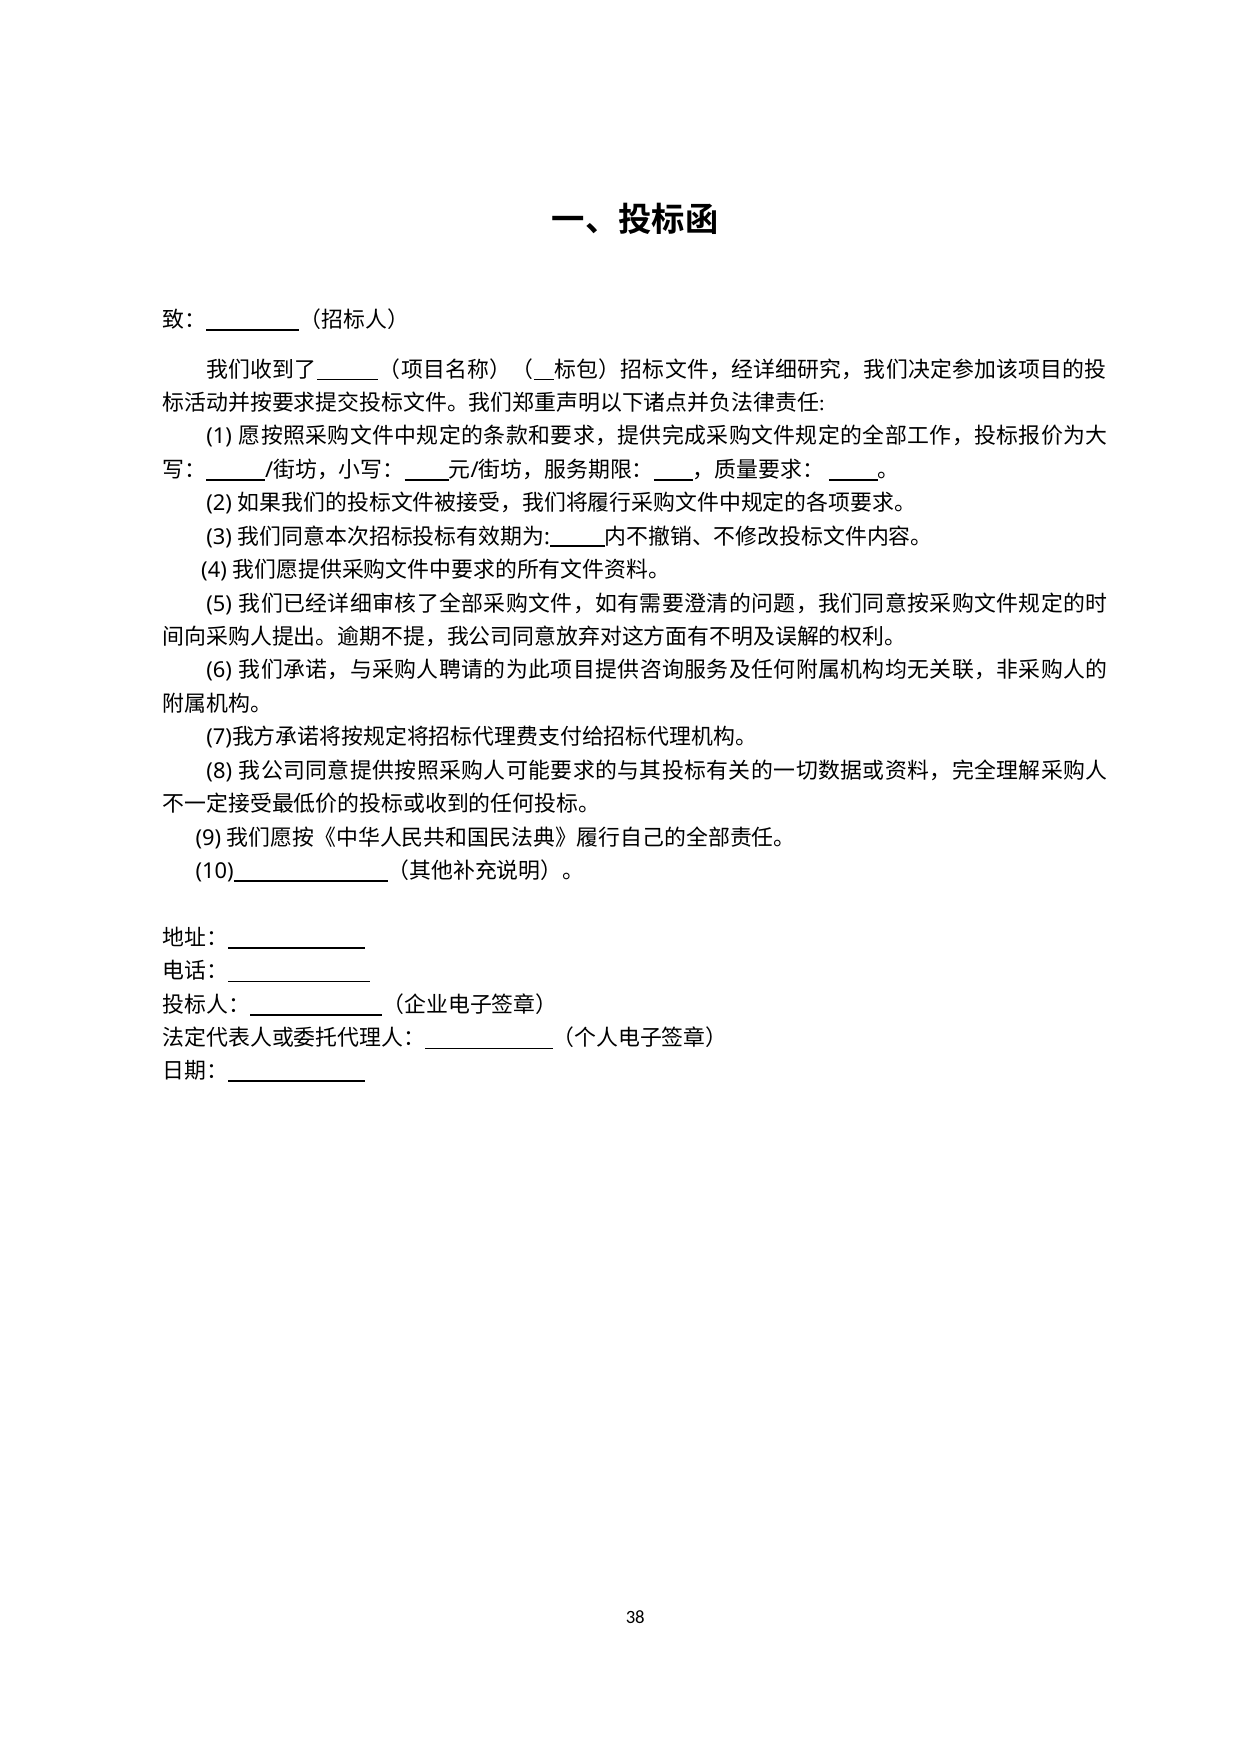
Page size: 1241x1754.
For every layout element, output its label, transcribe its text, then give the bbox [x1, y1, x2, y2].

text (9) 我们愿按《中华人民共和国民法典》履行自己的全部责任。 [162, 819, 1107, 852]
text 法定代表人或委托代理人： （个人电子签章） [162, 1019, 1107, 1053]
text 电话： [162, 953, 1107, 986]
text 致： （招标人） [162, 301, 1107, 335]
text 地址： [162, 919, 1107, 953]
text 日期： [162, 1053, 1107, 1084]
text 投标人： （企业电子签章） [162, 986, 1107, 1019]
text 我们收到了 （项目名称）（ 标包）招标文件，经详细研究，我们决定参加该项目的投标活动并按要求提交投标文件。我们郑重声明以下诸点并负法律责任: [162, 351, 1107, 418]
text (7)我方承诺将按规定将招标代理费支付给招标代理机构。 [162, 718, 1107, 752]
text (8) 我公司同意提供按照采购人可能要求的与其投标有关的一切数据或资料，完全理解采购人不一定接受最低价的投标或收到的任何投标。 [162, 752, 1107, 819]
text (2) 如果我们的投标文件被接受，我们将履行采购文件中规定的各项要求。 [162, 484, 1107, 518]
text (10) （其他补充说明）。 [162, 852, 1107, 886]
text (6) 我们承诺，与采购人聘请的为此项目提供咨询服务及任何附属机构均无关联，非采购人的附属机构。 [162, 652, 1107, 718]
text (3) 我们同意本次招标投标有效期为: 内不撤销、不修改投标文件内容。 [162, 518, 1107, 551]
text (4) 我们愿提供采购文件中要求的所有文件资料。 [162, 551, 1107, 585]
text (1) 愿按照采购文件中规定的条款和要求，提供完成采购文件规定的全部工作，投标报价为大写： /街坊，小写： 元/街坊，服务期限： ，质量要求： 。 [162, 418, 1107, 484]
text (5) 我们已经详细审核了全部采购文件，如有需要澄清的问题，我们同意按采购文件规定的时间向采购人提出。逾期不提，我公司同意放弃对这方面有不明及误解的权利。 [162, 585, 1107, 652]
subtitle 一、投标函 [162, 183, 1107, 250]
